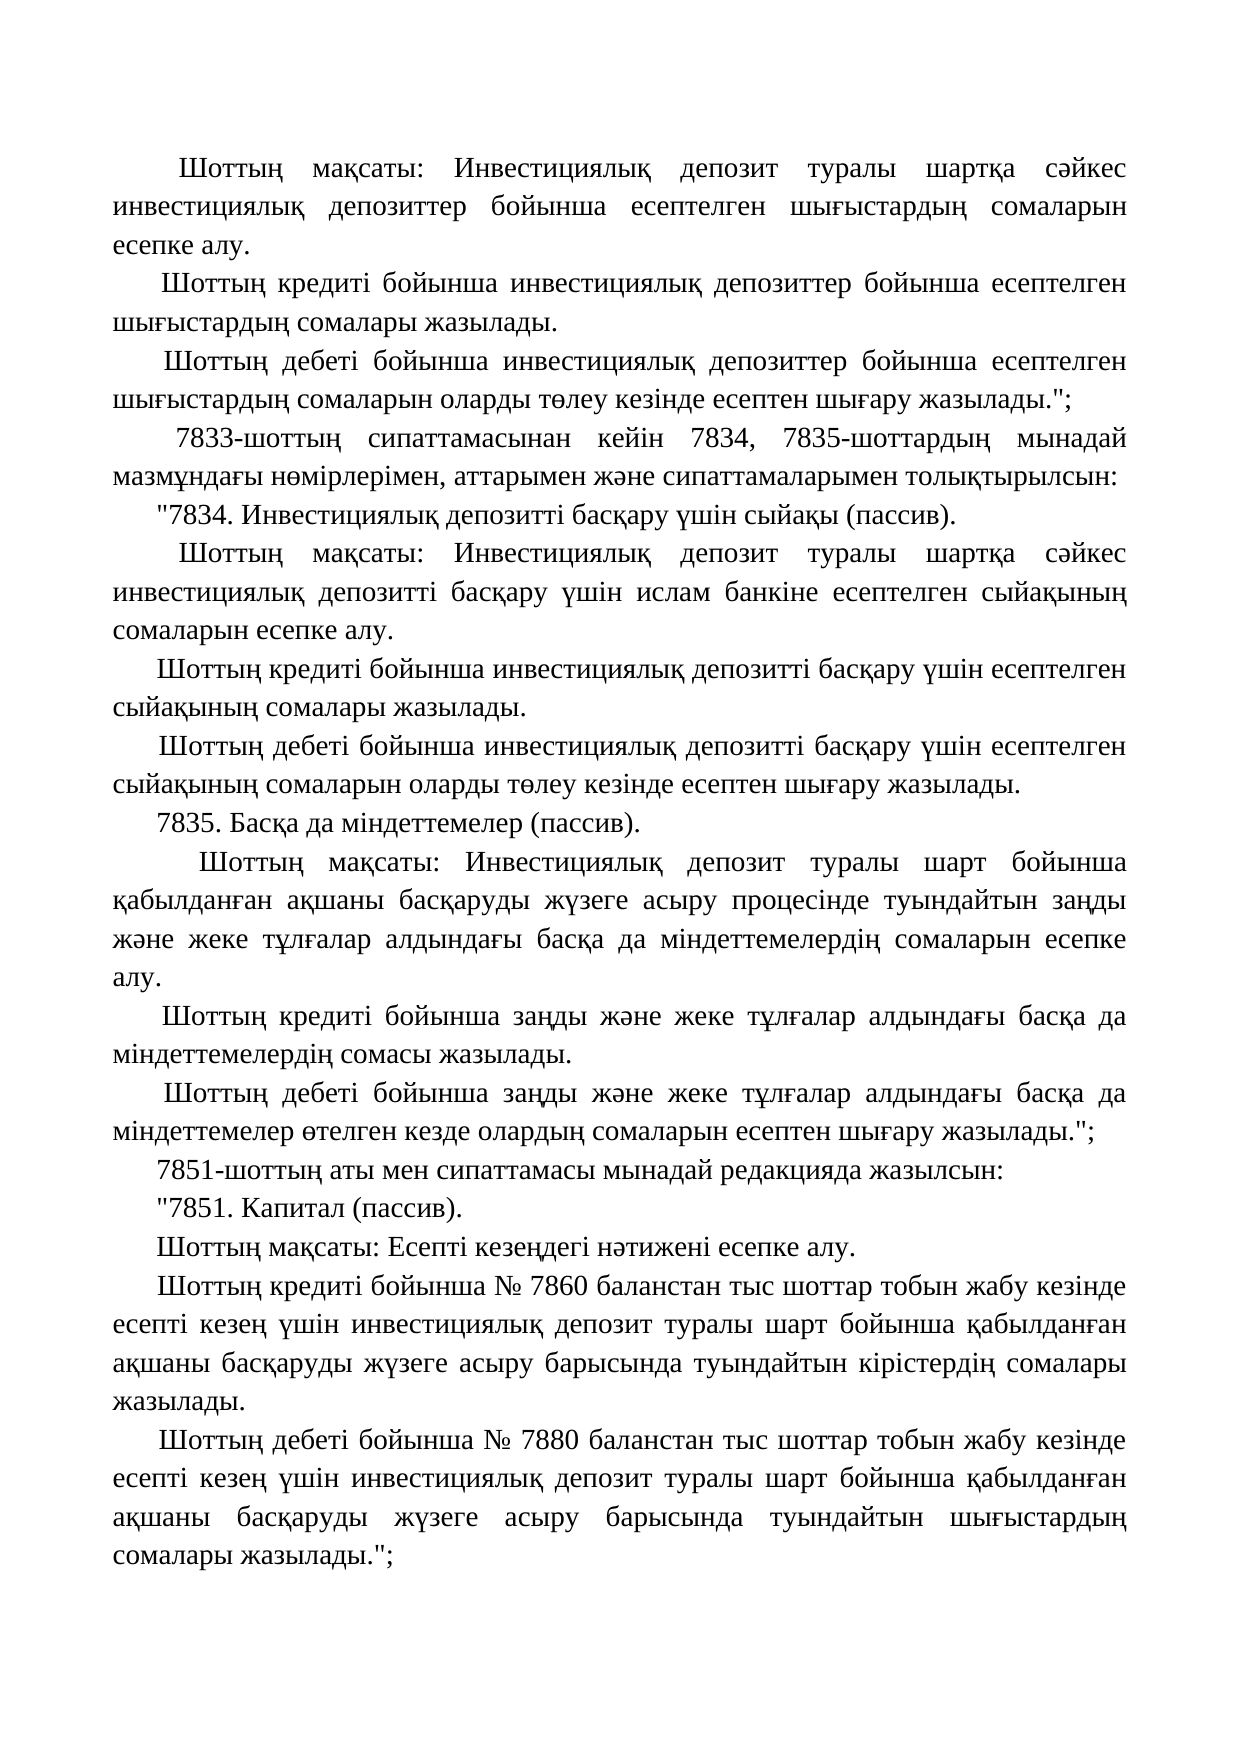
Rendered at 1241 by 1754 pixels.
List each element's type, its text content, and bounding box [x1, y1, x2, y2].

text Шоттың кредиті бойынша № 7860 баланстан тыс шоттар тобын жабу кезінде есепті кезең үшін инвестициялық депозит туралы шарт бойынша қабылданған ақшаны басқаруды жүзеге асыру барысында туындайтын кірістердің сомалары жазылады. [112, 1268, 1128, 1417]
text Шоттың мақсаты: Инвестициялық депозит туралы шартқа сәйкес инвестициялық депозиттер бойынша есептелген шығыстардың сомаларын есепке алу. [112, 150, 1128, 261]
text Шоттың кредиті бойынша инвестициялық депозиттер бойынша есептелген шығыстардың сомалары жазылады. [112, 266, 1128, 338]
text 7851-шоттың аты мен сипаттамасы мынадай редакцияда жазылсын: [112, 1152, 1128, 1186]
text Шоттың кредиті бойынша заңды және жеке тұлғалар алдындағы басқа да міндеттемелердің сомасы жазылады. [112, 998, 1128, 1070]
text Шоттың мақсаты: Есепті кезеңдегі нәтижені есепке алу. [112, 1229, 1128, 1263]
text Шоттың мақсаты: Инвестициялық депозит туралы шартқа сәйкес инвестициялық депозитті басқару үшін ислам банкіне есептелген сыйақының сомаларын есепке алу. [112, 535, 1128, 646]
text 7835. Басқа да міндеттемелер (пассив). [112, 805, 1128, 839]
text Шоттың дебеті бойынша инвестициялық депозиттер бойынша есептелген шығыстардың сомаларын оларды төлеу кезінде есептен шығару жазылады."; [112, 343, 1128, 415]
text 7833-шоттың сипаттамасынан кейін 7834, 7835-шоттардың мынадай мазмұндағы нөмірлерімен, аттарымен және сипаттамаларымен толықтырылсын: [112, 420, 1128, 492]
text Шоттың дебеті бойынша заңды және жеке тұлғалар алдындағы басқа да міндеттемелер өтелген кезде олардың сомаларын есептен шығару жазылады."; [112, 1075, 1128, 1147]
text Шоттың дебеті бойынша № 7880 баланстан тыс шоттар тобын жабу кезінде есепті кезең үшін инвестициялық депозит туралы шарт бойынша қабылданған ақшаны басқаруды жүзеге асыру барысында туындайтын шығыстардың сомалары жазылады."; [112, 1422, 1128, 1571]
text Шоттың мақсаты: Инвестициялық депозит туралы шарт бойынша қабылданған ақшаны басқаруды жүзеге асыру процесінде туындайтын заңды және жеке тұлғалар алдындағы басқа да міндеттемелердің сомаларын есепке алу. [112, 844, 1128, 993]
text Шоттың кредиті бойынша инвестициялық депозитті басқару үшін есептелген сыйақының сомалары жазылады. [112, 651, 1128, 723]
text Шоттың дебеті бойынша инвестициялық депозитті басқару үшін есептелген сыйақының сомаларын оларды төлеу кезінде есептен шығару жазылады. [112, 728, 1128, 800]
text "7834. Инвестициялық депозитті басқару үшін сыйақы (пассив). [112, 497, 1128, 530]
text "7851. Капитал (пассив). [112, 1191, 1128, 1224]
